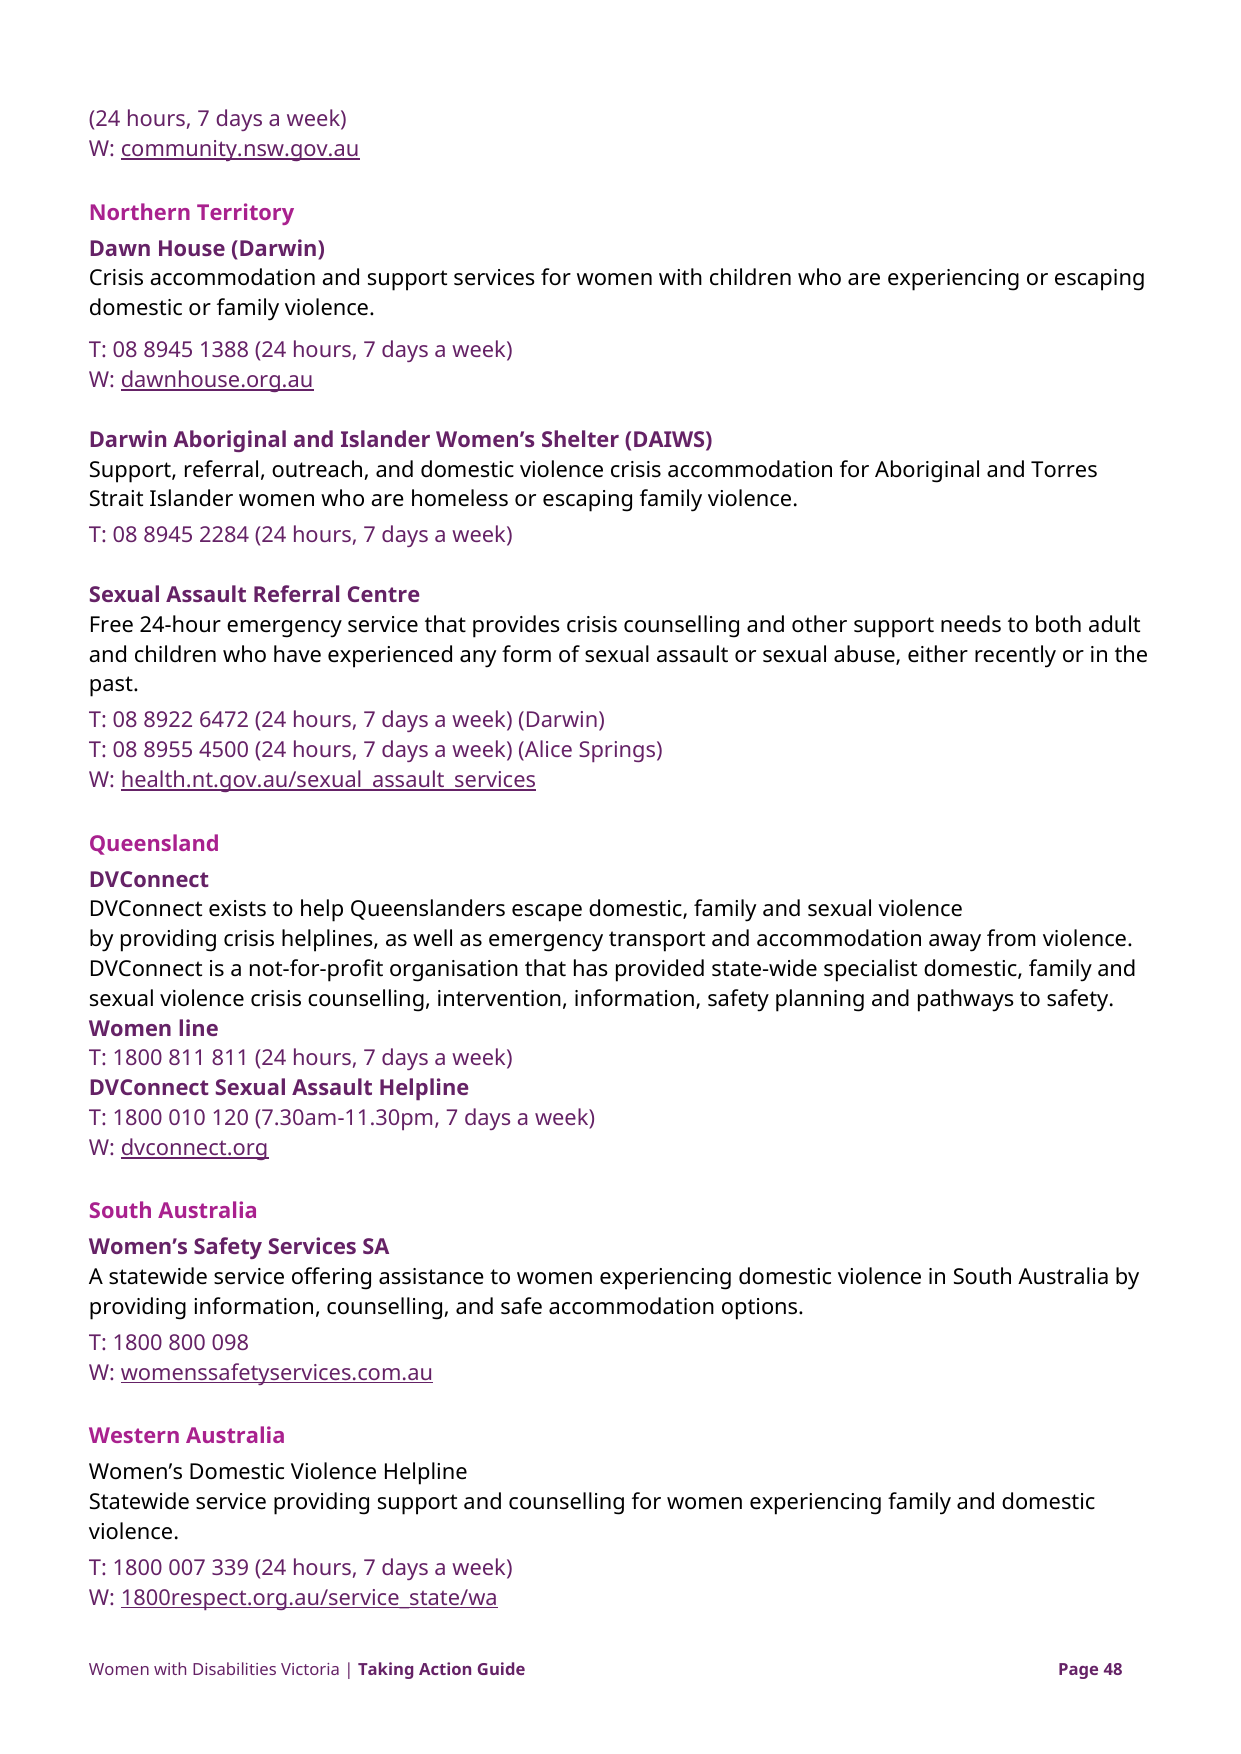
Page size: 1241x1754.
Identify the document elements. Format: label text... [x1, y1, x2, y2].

text Darwin Aboriginal and Islander Women’s Shelter (DAIWS) [89, 424, 1152, 454]
text Support, referral, outreach, and domestic violence crisis accommodation for Aboriginal and Torres Strait Islander women who are homeless or escaping family violence. [89, 454, 1152, 513]
text W: dvconnect.org [89, 1132, 1152, 1161]
text W: community.nsw.gov.au [89, 133, 1152, 163]
text DVConnect Sexual Assault Helpline [89, 1072, 1152, 1102]
text W: dawnhouse.org.au [89, 364, 1152, 394]
text DVConnect exists to help Queenslanders escape domestic, family and sexual violence [89, 893, 1152, 923]
text T: 1800 007 339 (24 hours, 7 days a week) [89, 1552, 1152, 1581]
subtitle Northern Territory [89, 197, 1152, 227]
text by providing crisis helplines, as well as emergency transport and accommodation away from violence. DVConnect is a not-for-profit organisation that has provided state-wide specialist domestic, family and sexual violence crisis counselling, intervention, information, safety planning and pathways to safety. [89, 923, 1152, 1012]
text Crisis accommodation and support services for women with children who are experiencing or escaping domestic or family violence. [89, 262, 1152, 322]
text Statewide service providing support and counselling for women experiencing family and domestic violence. [89, 1486, 1152, 1545]
text Women’s Domestic Violence Helpline [89, 1456, 1152, 1486]
text Women line [89, 1012, 1152, 1042]
text Free 24-hour emergency service that provides crisis counselling and other support needs to both adult and children who have experienced any form of sexual assault or sexual abuse, either recently or in the past. [89, 609, 1152, 698]
text Sexual Assault Referral Centre [89, 579, 1152, 609]
text (24 hours, 7 days a week) [89, 103, 1152, 133]
text T: 08 8945 2284 (24 hours, 7 days a week) [89, 519, 1152, 549]
subtitle Western Australia [89, 1420, 1152, 1450]
text A statewide service offering assistance to women experiencing domestic violence in South Australia by providing information, counselling, and safe accommodation options. [89, 1261, 1152, 1321]
text T: 08 8945 1388 (24 hours, 7 days a week) [89, 334, 1152, 364]
text T: 08 8922 6472 (24 hours, 7 days a week) (Darwin) [89, 704, 1152, 734]
text T: 1800 800 098 [89, 1327, 1152, 1357]
text T: 1800 010 120 (7.30am-11.30pm, 7 days a week) [89, 1102, 1152, 1132]
text W: 1800respect.org.au/service_state/wa [89, 1581, 1152, 1611]
text W: health.nt.gov.au/sexual_assault_services [89, 764, 1152, 794]
text DVConnect [89, 863, 1152, 893]
text Dawn House (Darwin) [89, 233, 1152, 262]
text T: 1800 811 811 (24 hours, 7 days a week) [89, 1042, 1152, 1072]
text Women’s Safety Services SA [89, 1231, 1152, 1261]
subtitle South Australia [89, 1195, 1152, 1225]
text T: 08 8955 4500 (24 hours, 7 days a week) (Alice Springs) [89, 734, 1152, 764]
text W: womenssafetyservices.com.au [89, 1357, 1152, 1386]
subtitle Queensland [89, 828, 1152, 858]
